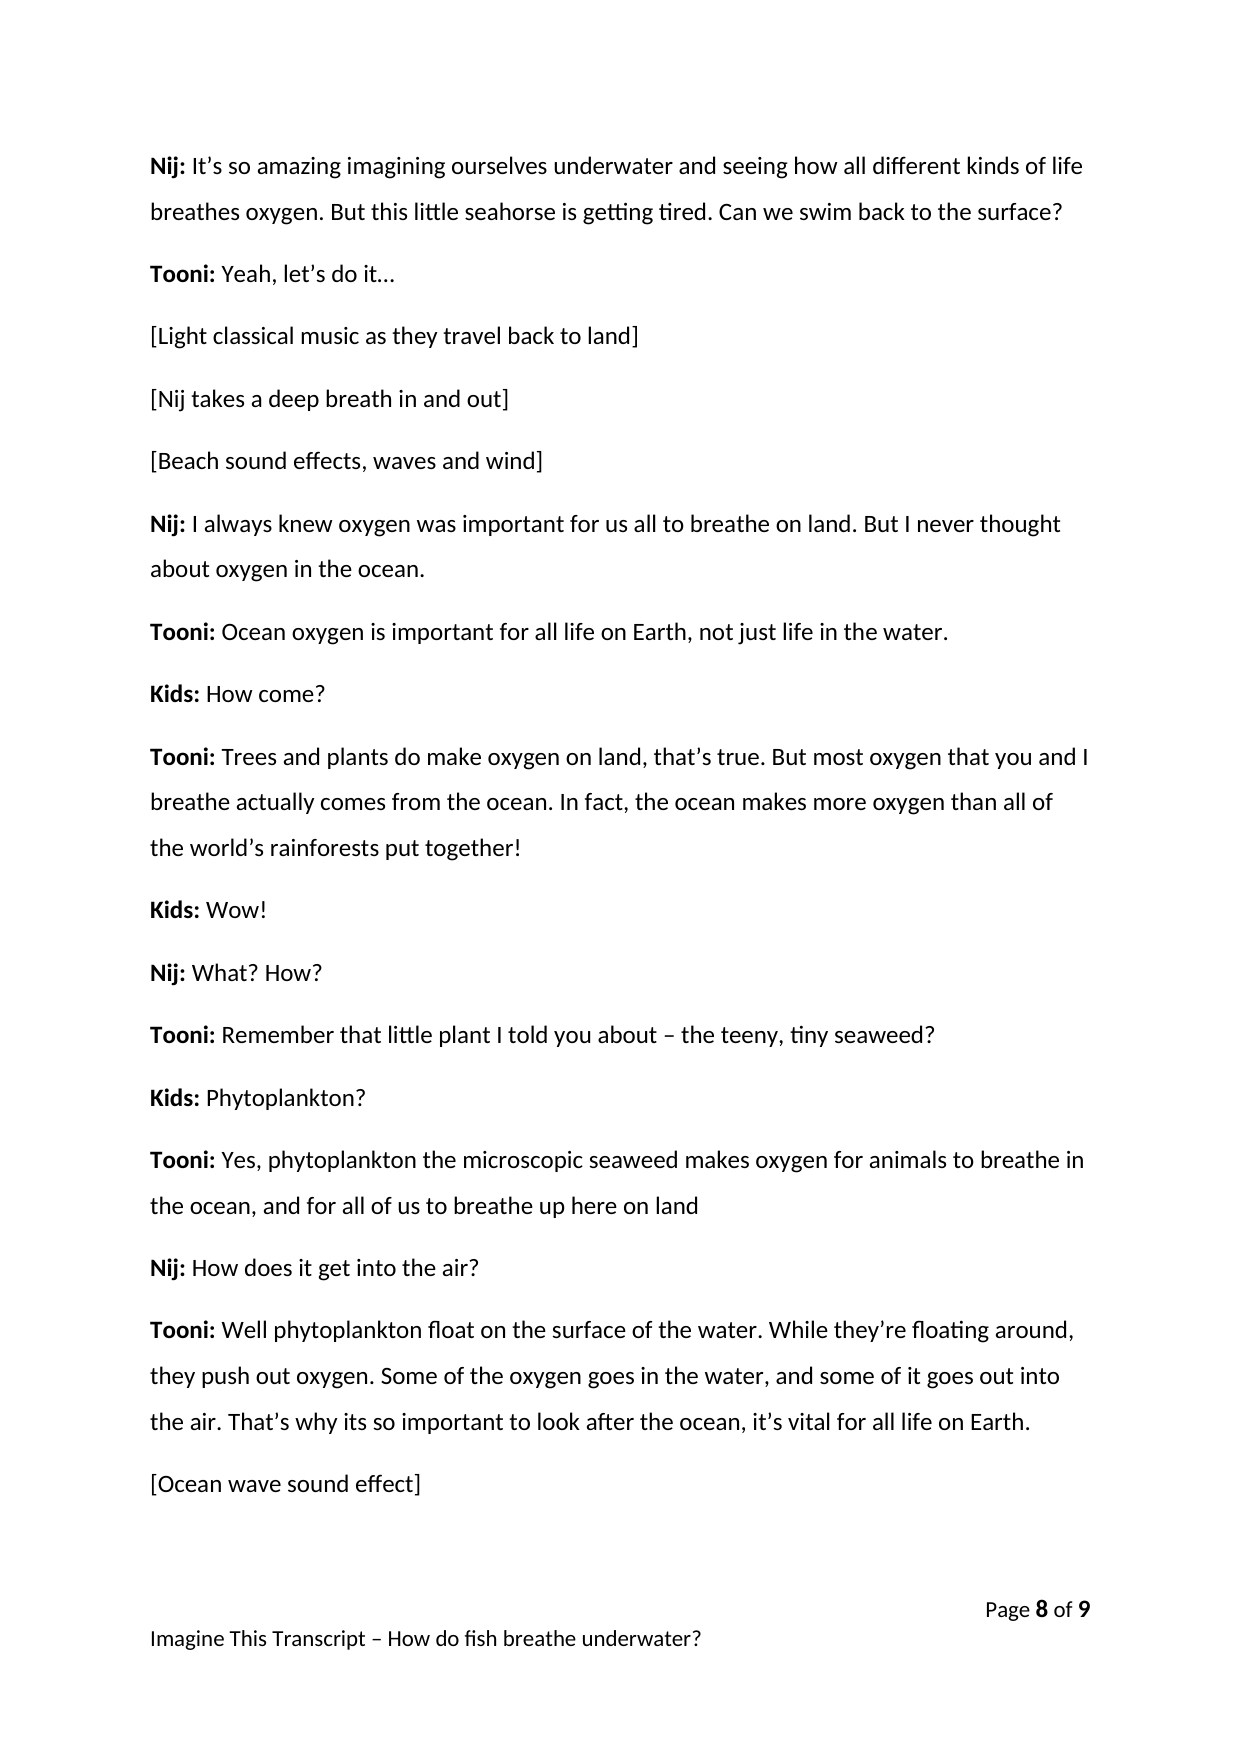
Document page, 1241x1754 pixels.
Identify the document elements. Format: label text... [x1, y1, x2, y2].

text [Ocean wave sound effect] [150, 1468, 1090, 1499]
text Nij: How does it get into the air? [150, 1252, 1090, 1283]
text Tooni: Remember that little plant I told you about – the teeny, tiny seaweed? [150, 1019, 1090, 1050]
text Tooni: Well phytoplankton float on the surface of the water. While they’re floating around, they push out oxygen. Some of the oxygen goes in the water, and some of it goes out into the air. That’s why its so important to look after the ocean, it’s vital for all life on Earth. [150, 1314, 1090, 1437]
text Tooni: Yes, phytoplankton the microscopic seaweed makes oxygen for animals to breathe in the ocean, and for all of us to breathe up here on land [150, 1144, 1090, 1220]
text [Light classical music as they travel back to land] [150, 321, 1090, 351]
text Nij: What? How? [150, 957, 1090, 987]
text Kids: Wow! [150, 894, 1090, 925]
text Tooni: Ocean oxygen is important for all life on Earth, not just life in the water. [150, 616, 1090, 646]
text Kids: How come? [150, 678, 1090, 709]
text Nij: I always knew oxygen was important for us all to breathe on land. But I never thought about oxygen in the ocean. [150, 508, 1090, 584]
text Tooni: Trees and plants do make oxygen on land, that’s true. But most oxygen that you and I breathe actually comes from the ocean. In fact, the ocean makes more oxygen than all of the world’s rainforests put together! [150, 741, 1090, 863]
text Nij: It’s so amazing imagining ourselves underwater and seeing how all different kinds of life breathes oxygen. But this little seahorse is getting tired. Can we swim back to the surface? [150, 150, 1090, 226]
text [Beach sound effects, waves and wind] [150, 445, 1090, 476]
text [Nij takes a deep breath in and out] [150, 383, 1090, 413]
text Tooni: Yeah, let’s do it… [150, 258, 1090, 289]
text Kids: Phytoplankton? [150, 1082, 1090, 1112]
